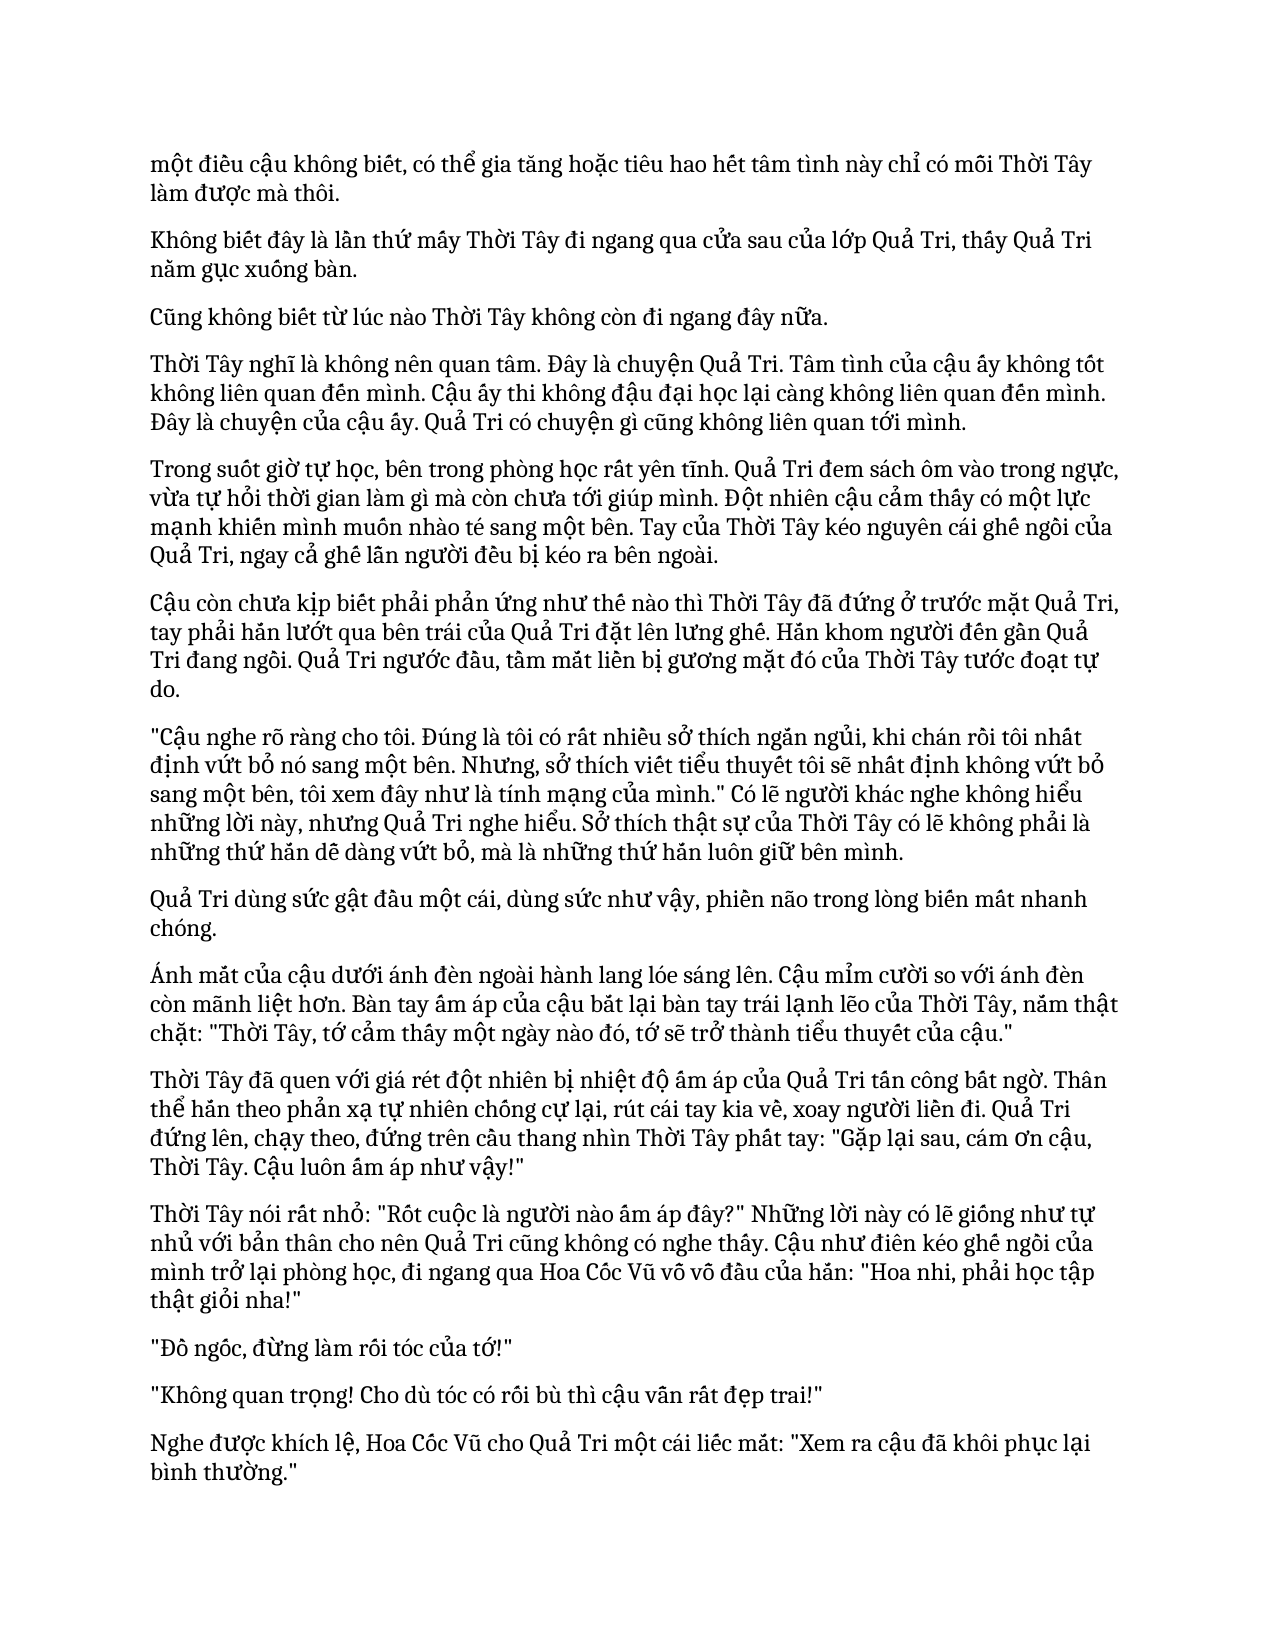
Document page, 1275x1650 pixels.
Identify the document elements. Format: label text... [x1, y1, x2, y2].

text Trong suốt giờ tự học, bên trong phòng học rất yên tĩnh. Quả Tri đem sách ôm vào trong ngực, vừa tự hỏi thời gian làm gì mà còn chưa tới giúp mình. Đột nhiên cậu cảm thấy có một lực mạnh khiến mình muốn nhào té sang một bên. Tay của Thời Tây kéo nguyên cái ghế ngồi của Quả Tri, ngay cả ghế lẫn người đều bị kéo ra bên ngoài. [150, 455, 1125, 570]
text Thời Tây nghĩ là không nên quan tâm. Đây là chuyện Quả Tri. Tâm tình của cậu ấy không tốt không liên quan đến mình. Cậu ấy thi không đậu đại học lại càng không liên quan đến mình. Đây là chuyện của cậu ấy. Quả Tri có chuyện gì cũng không liên quan tới mình. [150, 350, 1125, 436]
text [150, 150, 1125, 207]
text Thời Tây nói rất nhỏ: "Rốt cuộc là người nào ấm áp đây?" Những lời này có lẽ giống như tự nhủ với bản thân cho nên Quả Tri cũng không có nghe thấy. Cậu như điên kéo ghế ngồi của mình trở lại phòng học, đi ngang qua Hoa Cốc Vũ vỗ vỗ đầu của hắn: "Hoa nhi, phải học tập thật giỏi nha!" [150, 1200, 1125, 1315]
text "Cậu nghe rõ ràng cho tôi. Đúng là tôi có rất nhiều sở thích ngắn ngủi, khi chán rồi tôi nhất định vứt bỏ nó sang một bên. Nhưng, sở thích viết tiểu thuyết tôi sẽ nhất định không vứt bỏ sang một bên, tôi xem đây như là tính mạng của mình." Có lẽ người khác nghe không hiểu những lời này, nhưng Quả Tri nghe hiểu. Sở thích thật sự của Thời Tây có lẽ không phải là những thứ hắn dễ dàng vứt bỏ, mà là những thứ hắn luôn giữ bên mình. [150, 722, 1125, 866]
text "Đồ ngốc, đừng làm rối tóc của tớ!" [150, 1334, 1125, 1362]
text Cũng không biết từ lúc nào Thời Tây không còn đi ngang đây nữa. [150, 302, 1125, 331]
text Cậu còn chưa kịp biết phải phản ứng như thế nào thì Thời Tây đã đứng ở trước mặt Quả Tri, tay phải hắn lướt qua bên trái của Quả Tri đặt lên lưng ghế. Hắn khom người đến gần Quả Tri đang ngồi. Quả Tri ngước đầu, tầm mắt liền bị gương mặt đó của Thời Tây tước đoạt tự do. [150, 589, 1125, 704]
text Nghe được khích lệ, Hoa Cốc Vũ cho Quả Tri một cái liếc mắt: "Xem ra cậu đã khôi phục lại bình thường." [150, 1429, 1125, 1486]
text "Không quan trọng! Cho dù tóc có rối bù thì cậu vẫn rất đẹp trai!" [150, 1381, 1125, 1410]
text Thời Tây đã quen với giá rét đột nhiên bị nhiệt độ ấm áp của Quả Tri tấn công bất ngờ. Thân thể hắn theo phản xạ tự nhiên chống cự lại, rút cái tay kia về, xoay người liền đi. Quả Tri đứng lên, chạy theo, đứng trên cầu thang nhìn Thời Tây phất tay: "Gặp lại sau, cám ơn cậu, Thời Tây. Cậu luôn ấm áp như vậy!" [150, 1066, 1125, 1181]
text Quả Tri dùng sức gật đầu một cái, dùng sức như vậy, phiền não trong lòng biến mất nhanh chóng. [150, 885, 1125, 942]
text Không biết đây là lần thứ mấy Thời Tây đi ngang qua cửa sau của lớp Quả Tri, thấy Quả Tri nằm gục xuống bàn. [150, 226, 1125, 284]
text Ánh mắt của cậu dưới ánh đèn ngoài hành lang lóe sáng lên. Cậu mỉm cười so với ánh đèn còn mãnh liệt hơn. Bàn tay ấm áp của cậu bắt lại bàn tay trái lạnh lẽo của Thời Tây, nắm thật chặt: "Thời Tây, tớ cảm thấy một ngày nào đó, tớ sẽ trở thành tiểu thuyết của cậu." [150, 961, 1125, 1047]
